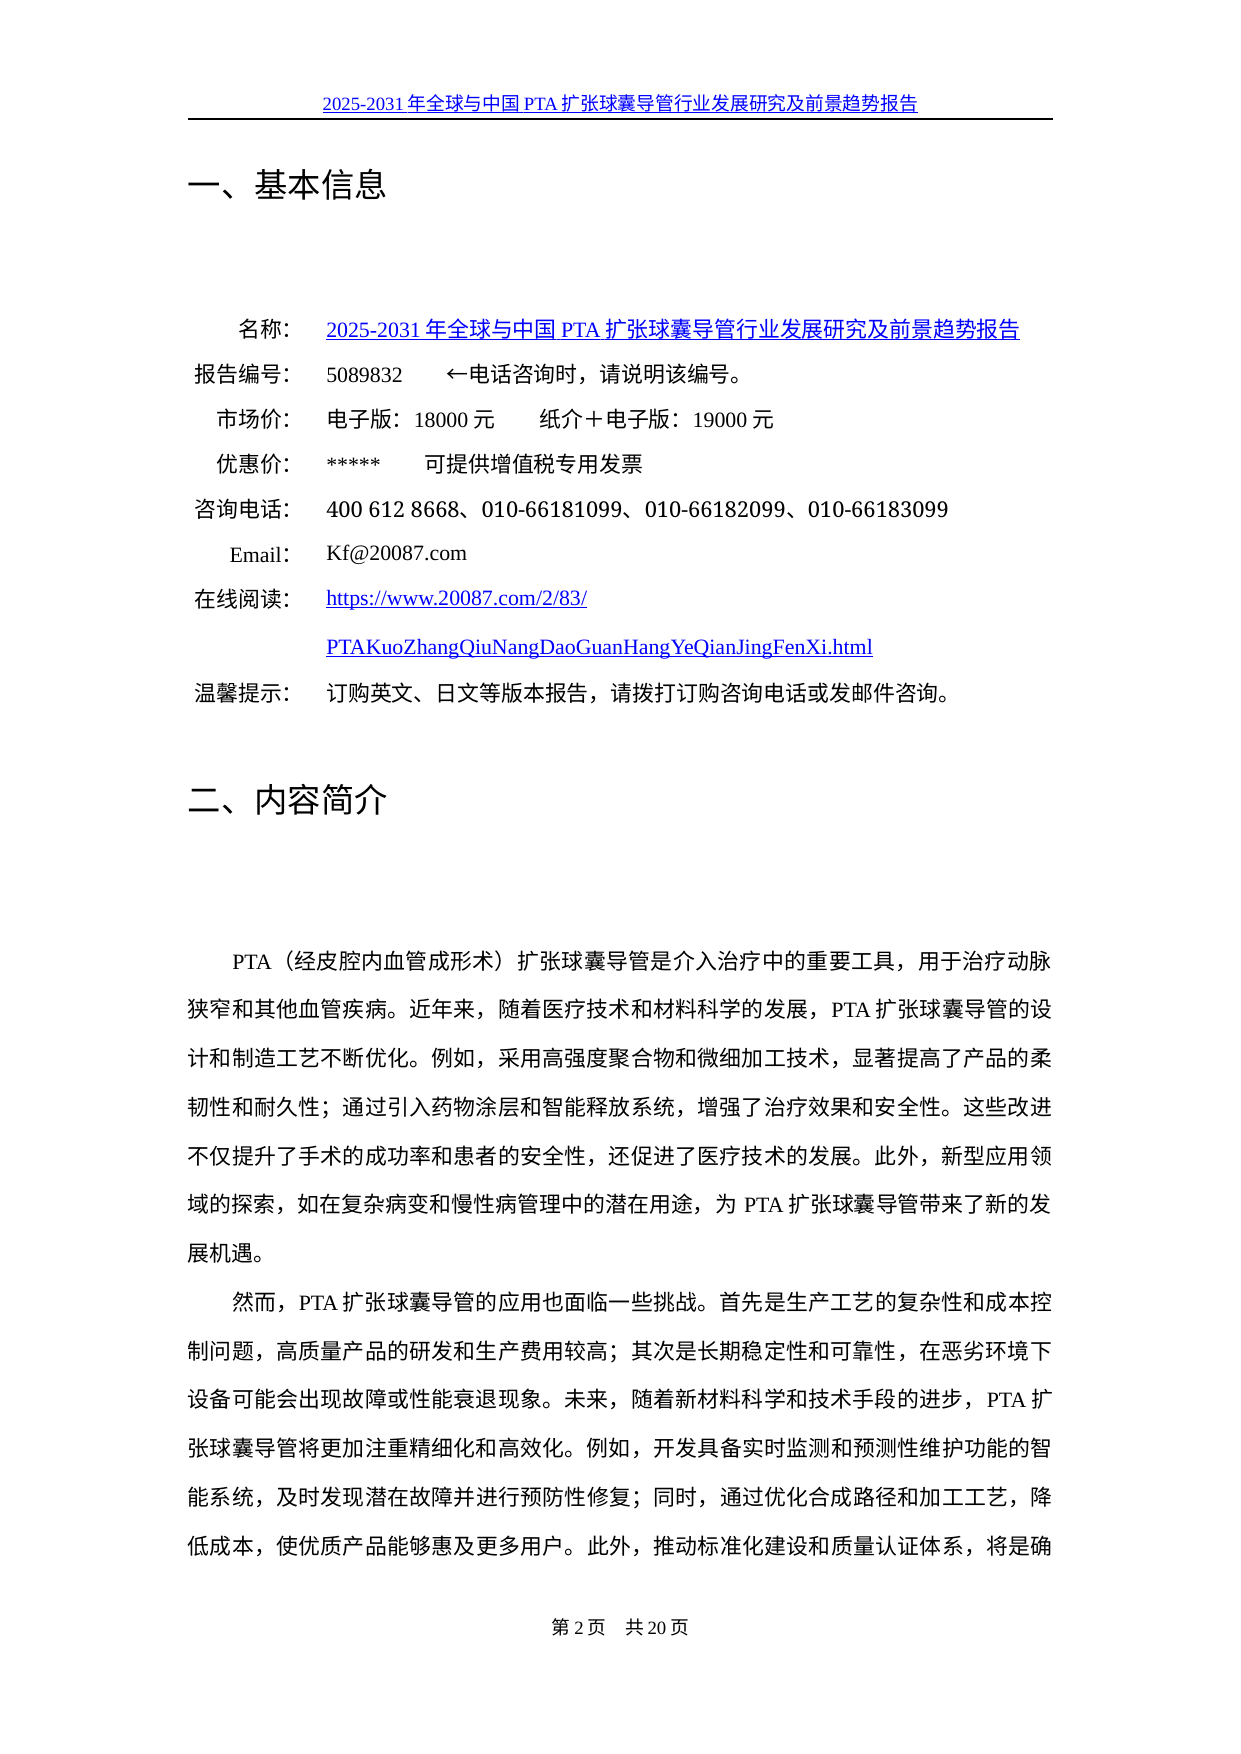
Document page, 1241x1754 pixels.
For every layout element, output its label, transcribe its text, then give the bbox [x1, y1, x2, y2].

table_cell 优惠价： [167, 447, 315, 492]
table_cell Email： [167, 537, 315, 582]
table_cell Kf@20087.com [315, 537, 1073, 582]
title 一、基本信息 [187, 150, 1053, 215]
table_cell 市场价： [167, 402, 315, 447]
table_cell 订购英文、日文等版本报告，请拨打订购咨询电话或发邮件咨询。 [315, 675, 1073, 720]
table_cell [315, 582, 1073, 675]
table_cell 报告编号： [167, 357, 315, 402]
table_cell 温馨提示： [167, 675, 315, 720]
table_cell 5089832 ←电话咨询时，请说明该编号。 [315, 357, 1073, 402]
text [187, 943, 1053, 1561]
table_cell 400 612 8668、010-66181099、010-66182099、010-66183099 [315, 492, 1073, 537]
table_header 2025-2031年全球与中国PTA扩张球囊导管行业发展研究及前景趋势报告 [315, 312, 1073, 357]
title 二、内容简介 [187, 766, 1053, 831]
table_cell 电子版：18000 元 纸介＋电子版：19000 元 [315, 402, 1073, 447]
table_header 名称： [167, 312, 315, 357]
table_cell 在线阅读： [167, 582, 315, 675]
table_cell ***** 可提供增值税专用发票 [315, 447, 1073, 492]
table_cell 咨询电话： [167, 492, 315, 537]
